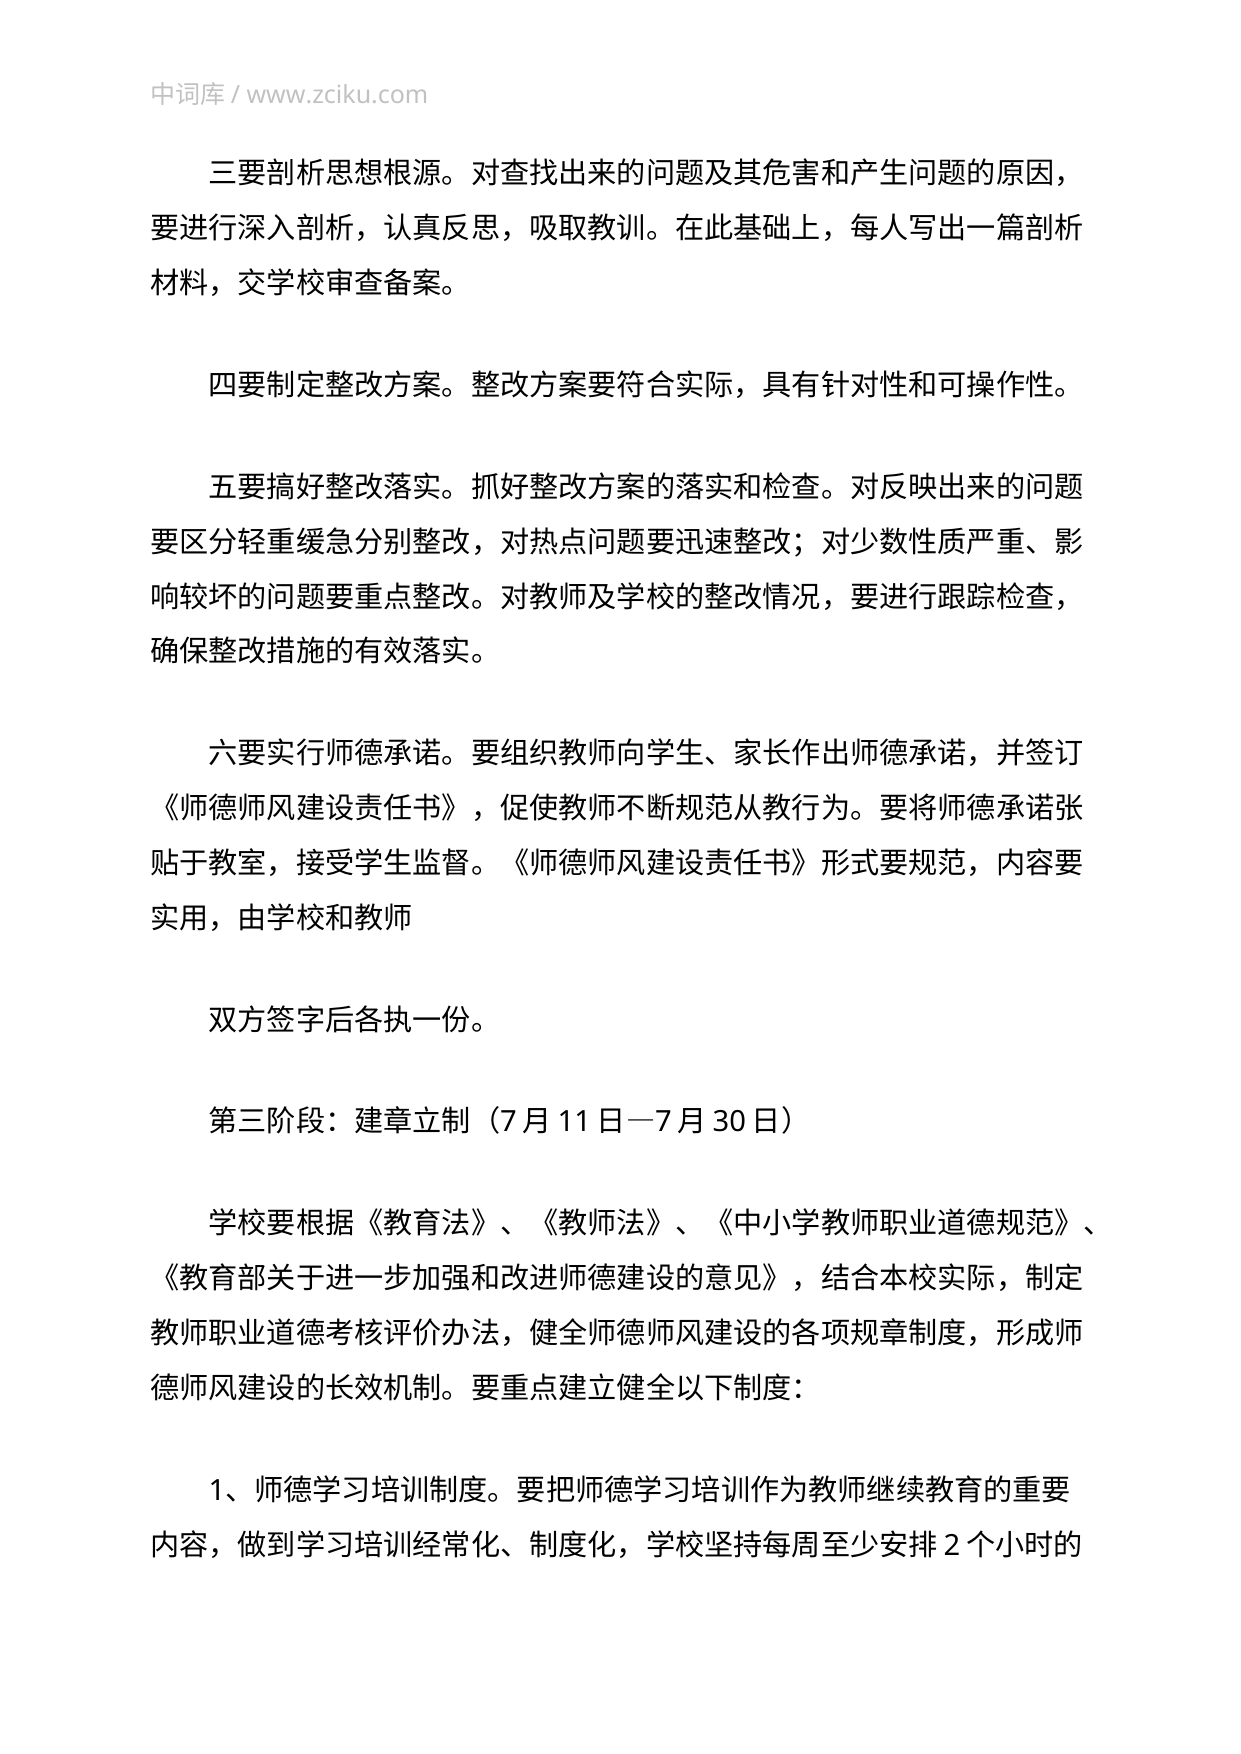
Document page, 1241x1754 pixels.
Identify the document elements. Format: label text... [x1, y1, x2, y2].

text 五要搞好整改落实。抓好整改方案的落实和检查。对反映出来的问题要区分轻重缓急分别整改，对热点问题要迅速整改；对少数性质严重、影响较坏的问题要重点整改。对教师及学校的整改情况，要进行跟踪检查，确保整改措施的有效落实。 [150, 463, 1090, 670]
text 六要实行师德承诺。要组织教师向学生、家长作出师德承诺，并签订《师德师风建设责任书》，促使教师不断规范从教行为。要将师德承诺张贴于教室，接受学生监督。《师德师风建设责任书》形式要规范，内容要实用，由学校和教师 [150, 730, 1090, 937]
text 三要剖析思想根源。对查找出来的问题及其危害和产生问题的原因，要进行深入剖析，认真反思，吸取教训。在此基础上，每人写出一篇剖析材料，交学校审查备案。 [150, 150, 1090, 302]
text 双方签字后各执一份。 [150, 996, 1090, 1038]
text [150, 1466, 1090, 1564]
text 第三阶段：建章立制（7月11日—7月30日） [150, 1098, 1090, 1140]
text 四要制定整改方案。整改方案要符合实际，具有针对性和可操作性。 [150, 362, 1090, 404]
text 学校要根据《教育法》、《教师法》、《中小学教师职业道德规范》、《教育部关于进一步加强和改进师德建设的意见》，结合本校实际，制定教师职业道德考核评价办法，健全师德师风建设的各项规章制度，形成师德师风建设的长效机制。要重点建立健全以下制度： [150, 1200, 1090, 1407]
